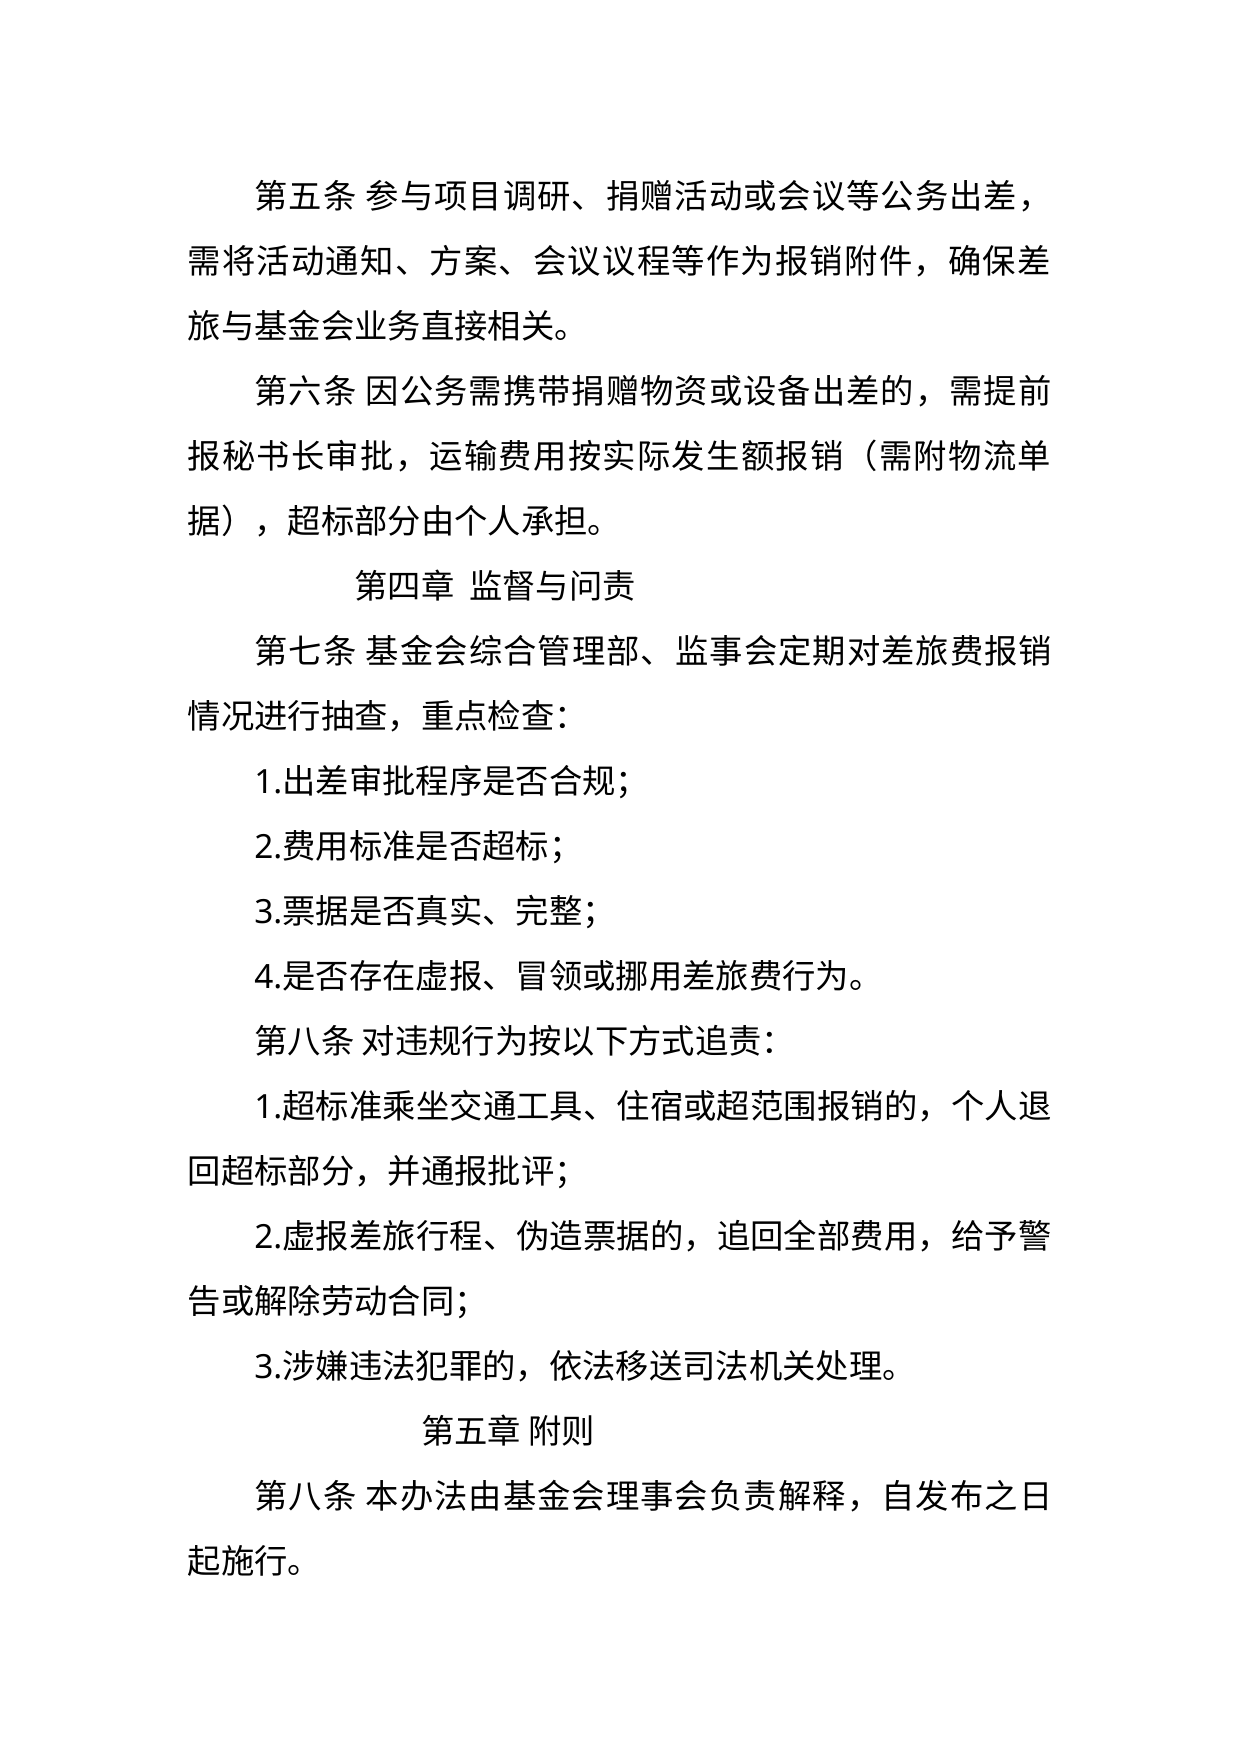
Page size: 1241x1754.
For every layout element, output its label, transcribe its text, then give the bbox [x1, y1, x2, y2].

text 2.费用标准是否超标； [187, 812, 1053, 877]
text 2.虚报差旅行程、伪造票据的，追回全部费用，给予警告或解除劳动合同； [187, 1202, 1053, 1332]
text 1.超标准乘坐交通工具、住宿或超范围报销的，个人退回超标部分，并通报批评； [187, 1072, 1053, 1202]
text 第五条 参与项目调研、捐赠活动或会议等公务出差，需将活动通知、方案、会议议程等作为报销附件，确保差旅与基金会业务直接相关。 [187, 162, 1053, 357]
text 第六条 因公务需携带捐赠物资或设备出差的，需提前报秘书长审批，运输费用按实际发生额报销（需附物流单据），超标部分由个人承担。 [187, 357, 1053, 552]
text 3.票据是否真实、完整； [187, 877, 1053, 942]
text 第四章 监督与问责 [187, 552, 1053, 617]
text 第八条 本办法由基金会理事会负责解释，自发布之日起施行。 [187, 1462, 1053, 1592]
text 4.是否存在虚报、冒领或挪用差旅费行为。 [187, 942, 1053, 1007]
text 1.出差审批程序是否合规； [187, 747, 1053, 812]
text 第五章 附则 [187, 1397, 1053, 1462]
text 第八条 对违规行为按以下方式追责： [187, 1007, 1053, 1072]
text 3.涉嫌违法犯罪的，依法移送司法机关处理。 [187, 1332, 1053, 1397]
text 第七条 基金会综合管理部、监事会定期对差旅费报销情况进行抽查，重点检查： [187, 617, 1053, 747]
